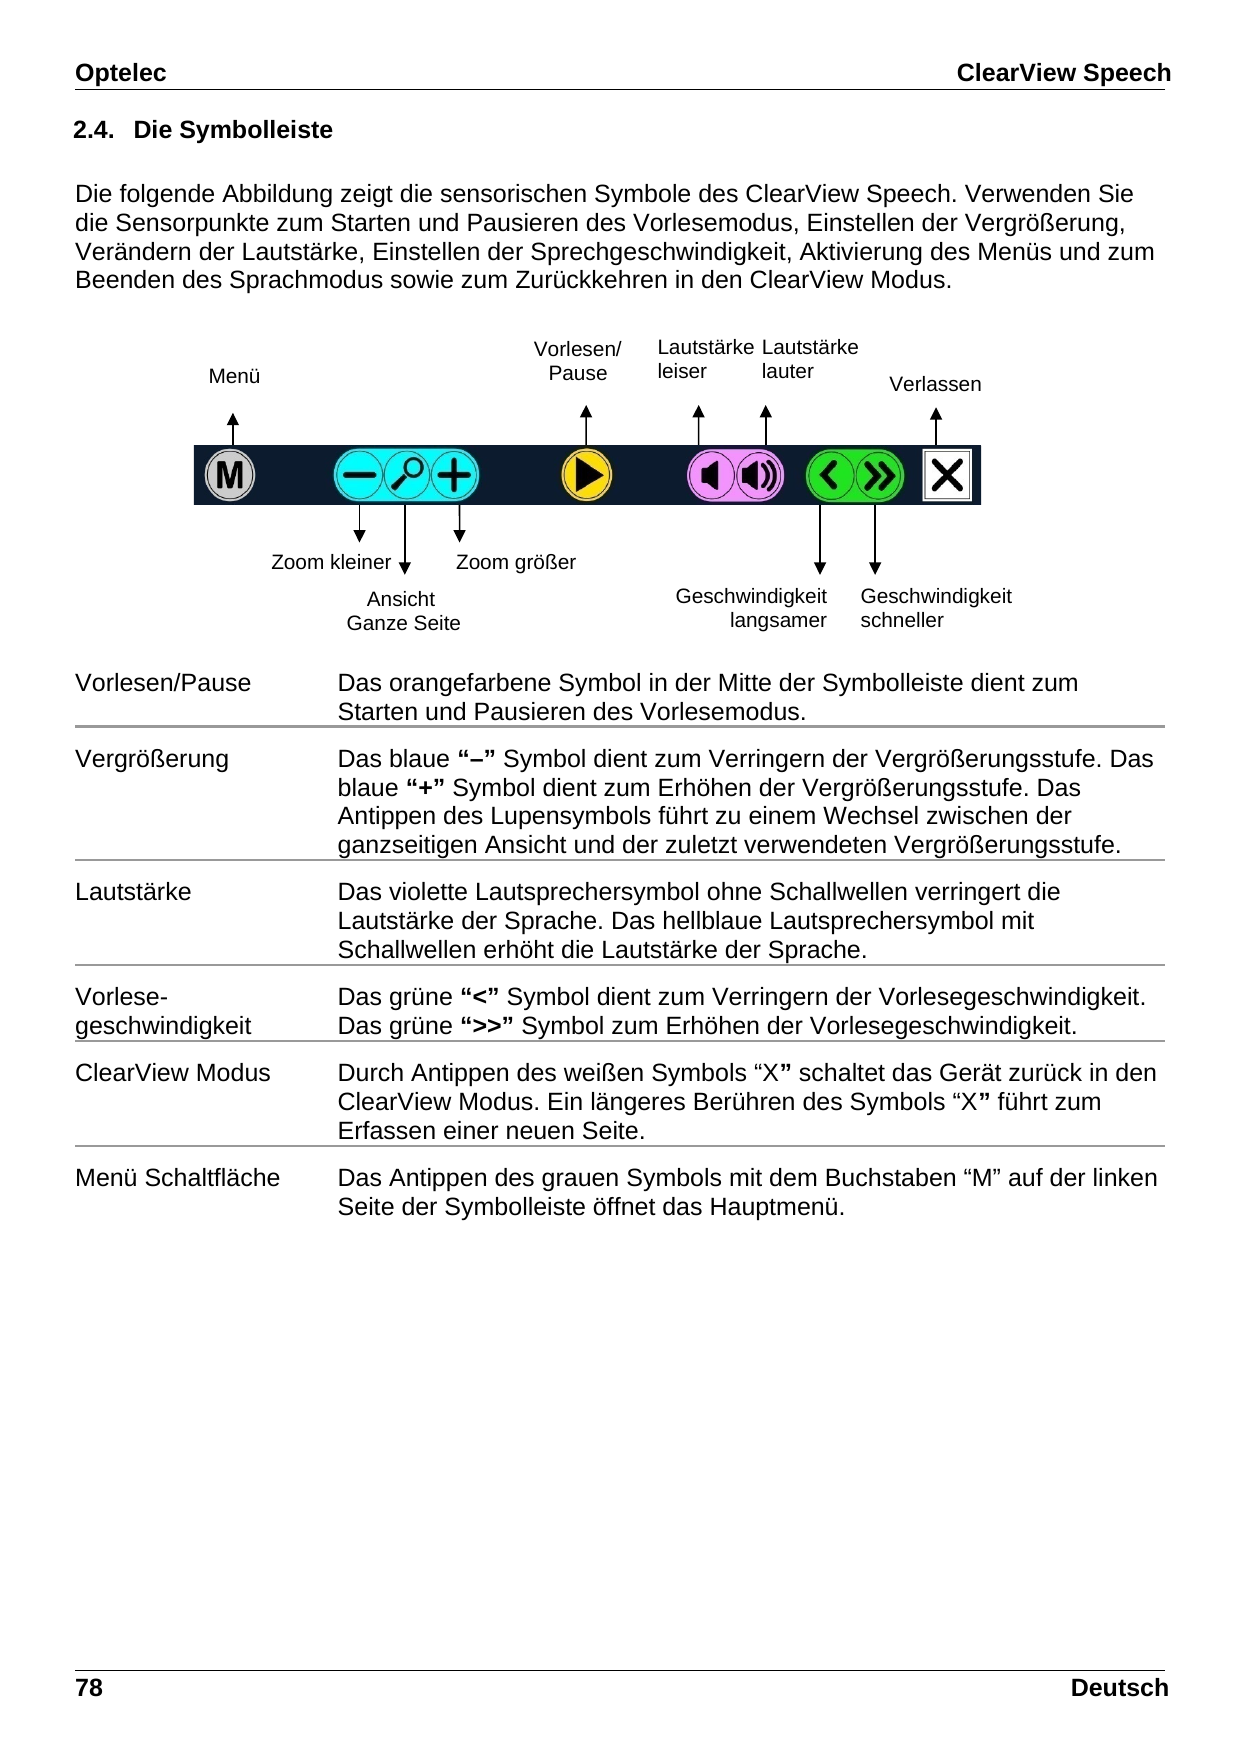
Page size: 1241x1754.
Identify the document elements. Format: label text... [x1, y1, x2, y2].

text Die folgende Abbildung zeigt die sensorischen Symbole des ClearView Speech. Verwenden Sie die Sensorpunkte zum Starten und Pausieren des Vorlesemodus, Einstellen der Vergrößerung, Verändern der Lautstärke, Einstellen der Sprechgeschwindigkeit, Aktivierung des Menüs und zum Beenden des Sprachmodus sowie zum Zurückkehren in den ClearView Modus. [75, 179, 1165, 294]
subtitle Die Symbolleiste [73, 115, 1165, 144]
text ClearView Modus Durch Antippen des weißen Symbols “X” schaltet das Gerät zurück in den ClearView Modus. Ein längeres Berühren des Symbols “X” führt zum Erfassen einer neuen Seite. [75, 1058, 1165, 1144]
text Lautstärke Das violette Lautsprechersymbol ohne Schallwellen verringert die Lautstärke der Sprache. Das hellblaue Lautsprechersymbol mit Schallwellen erhöht die Lautstärke der Sprache. [75, 877, 1165, 964]
text Menü Schaltfläche Das Antippen des grauen Symbols mit dem Buchstaben “M” auf der linken Seite der Symbolleiste öffnet das Hauptmenü. [75, 1163, 1165, 1221]
text geschwindigkeit Das grüne “>>” Symbol zum Erhöhen der Vorlesegeschwindigkeit. [75, 1011, 1165, 1040]
picture [193, 445, 982, 505]
text Vergrößerung Das blaue “–” Symbol dient zum Verringern der Vergrößerungsstufe. Das blaue “+” Symbol dient zum Erhöhen der Vergrößerungsstufe. Das Antippen des Lupensymbols führt zu einem Wechsel zwischen der ganzseitigen Ansicht und der zuletzt verwendeten Vergrößerungsstufe. [75, 744, 1165, 859]
text Vorlese- Das grüne “<” Symbol dient zum Verringern der Vorlesegeschwindigkeit. [75, 982, 1165, 1011]
text Vorlesen/Pause Das orangefarbene Symbol in der Mitte der Symbolleiste dient zum Starten und Pausieren des Vorlesemodus. [75, 668, 1165, 725]
